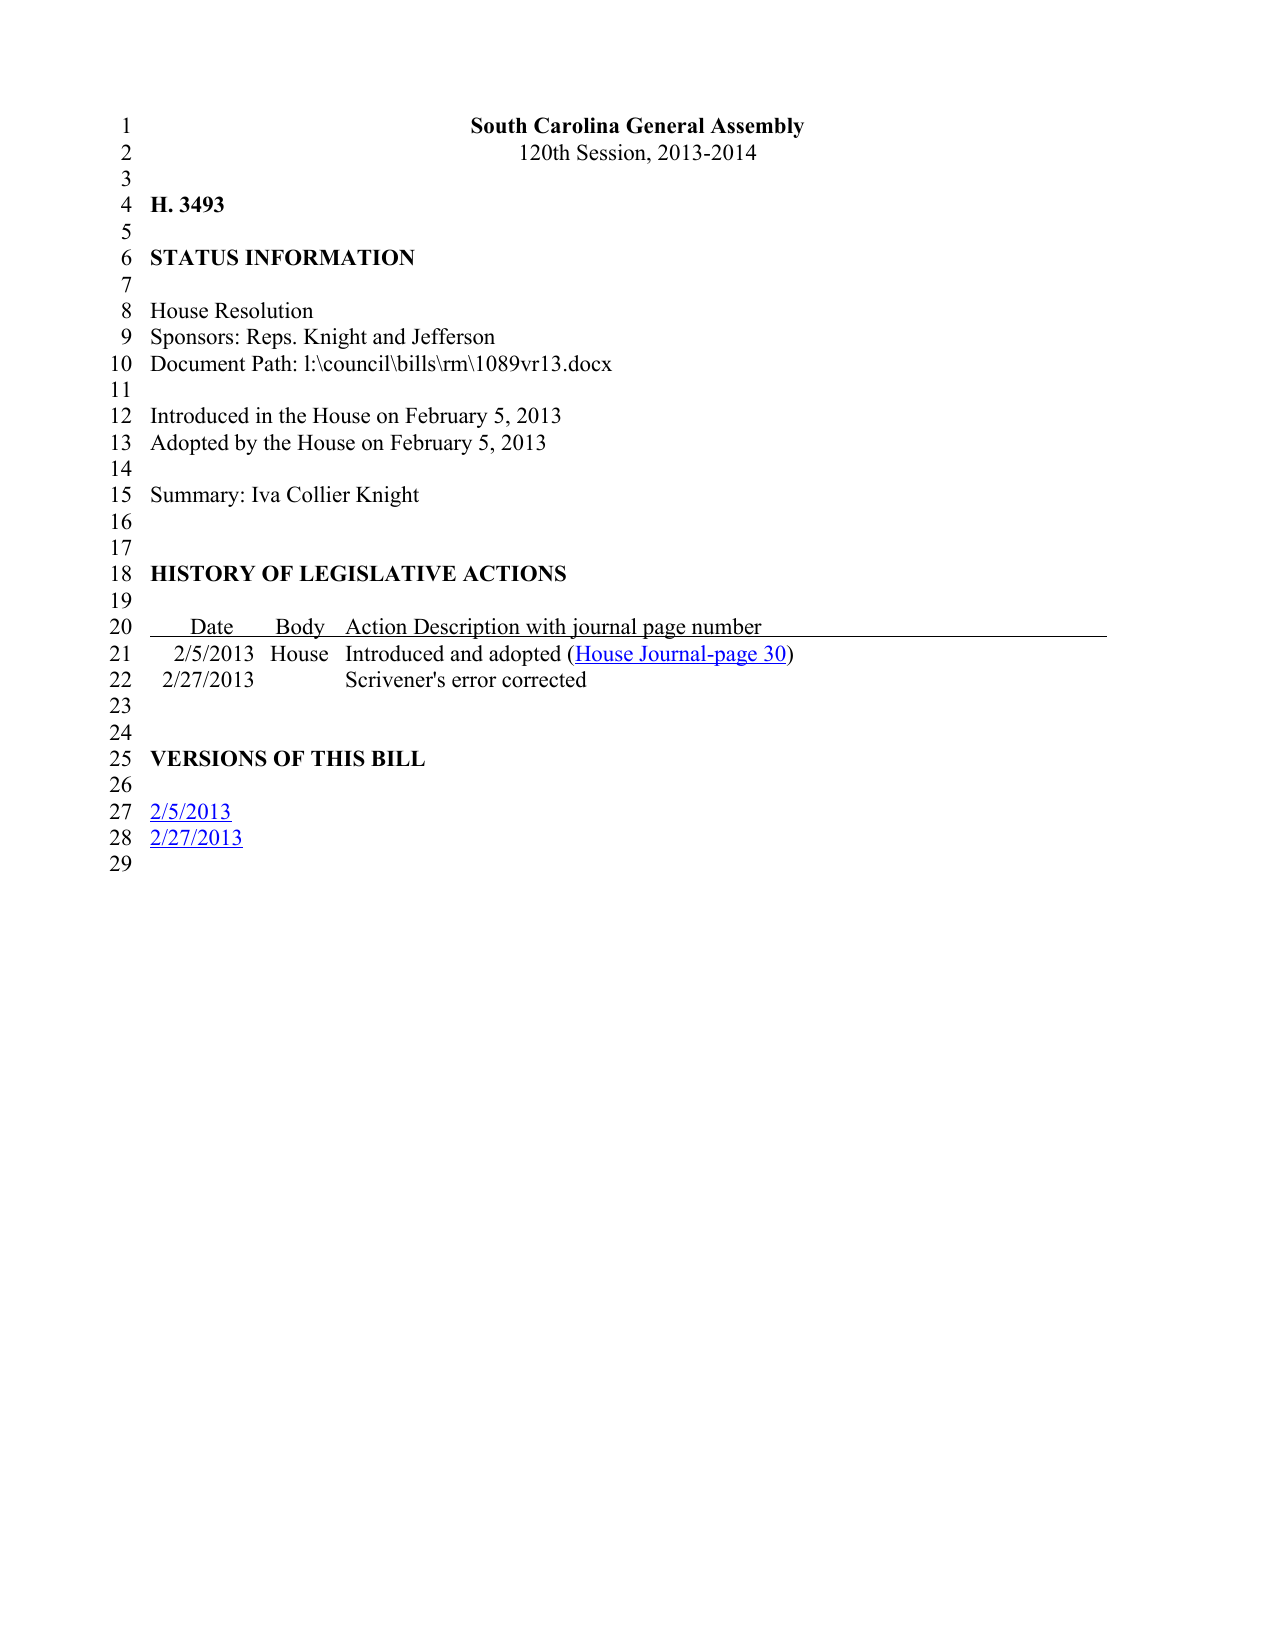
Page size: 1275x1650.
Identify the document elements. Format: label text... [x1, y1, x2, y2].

text HISTORY OF LEGISLATIVE ACTIONS [150, 561, 1125, 587]
text VERSIONS OF THIS BILL [150, 745, 1125, 771]
text Date Body Action Description with journal page number [150, 613, 1125, 639]
text Document Path: l:\council\bills\rm\1089vr13.docx [150, 350, 1125, 376]
text Sponsors: Reps. Knight and Jefferson [150, 323, 1125, 350]
text Summary: Iva Collier Knight [150, 481, 1125, 508]
text 120th Session, 2013-2014 [150, 139, 1125, 165]
text 2/27/2013 [150, 824, 1125, 850]
text STATUS INFORMATION [150, 244, 1125, 271]
text H. 3493 [150, 192, 1125, 218]
text 2/5/2013 [150, 798, 1125, 824]
text Introduced in the House on February 5, 2013 [150, 402, 1125, 429]
text Adopted by the House on February 5, 2013 [150, 429, 1125, 455]
text South Carolina General Assembly [150, 112, 1125, 139]
text House Resolution [150, 297, 1125, 323]
text 2/5/2013 House Introduced and adopted (House Journal-page 30) [150, 639, 1125, 666]
text 2/27/2013 Scrivener's error corrected [150, 666, 1125, 692]
